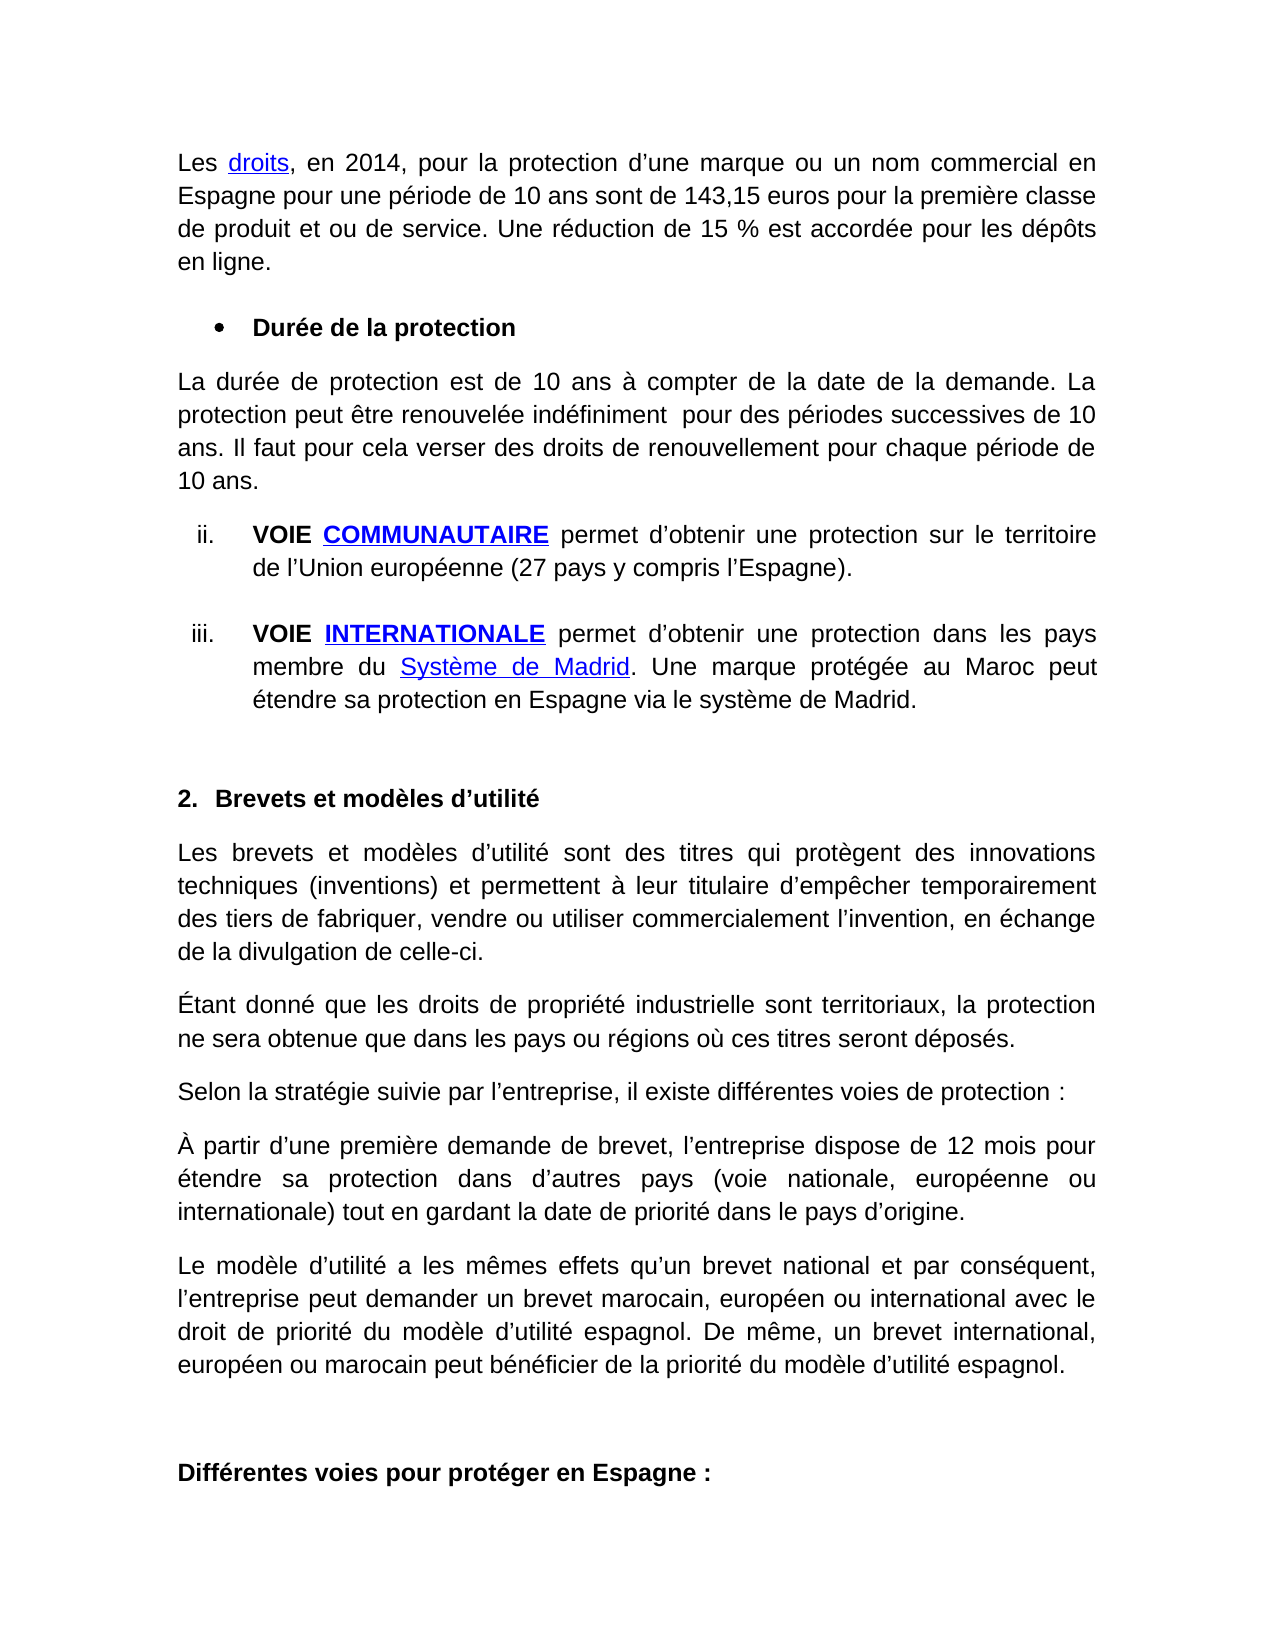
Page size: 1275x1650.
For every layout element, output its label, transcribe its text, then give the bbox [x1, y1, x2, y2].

text Le modèle d’utilité a les mêmes effets qu’un brevet national et par conséquent, l’entreprise peut demander un brevet marocain, européen ou international avec le droit de priorité du modèle d’utilité espagnol. De même, un brevet international, européen ou marocain peut bénéficier de la priorité du modèle d’utilité espagnol. [177, 1251, 1098, 1379]
text À partir d’une première demande de brevet, l’entreprise dispose de 12 mois pour étendre sa protection dans d’autres pays (voie nationale, européenne ou internationale) tout en gardant la date de priorité dans le pays d’origine. [177, 1131, 1098, 1226]
list Durée de la protection [215, 313, 1098, 342]
text Étant donné que les droits de propriété industrielle sont territoriaux, la protection ne sera obtenue que dans les pays ou régions où ces titres seront déposés. [177, 991, 1098, 1052]
text Différentes voies pour protéger en Espagne : [177, 1458, 1098, 1487]
text Selon la stratégie suivie par l’entreprise, il existe différentes voies de protection : [177, 1077, 1098, 1106]
text Les brevets et modèles d’utilité sont des titres qui protègent des innovations techniques (inventions) et permettent à leur titulaire d’empêcher temporairement des tiers de fabriquer, vendre ou utiliser commercialement l’invention, en échange de la divulgation de celle-ci. [177, 838, 1098, 965]
list Brevets et modèles d’utilité [177, 784, 1098, 812]
text La durée de protection est de 10 ans à compter de la date de la demande. La protection peut être renouvelée indéfiniment pour des périodes successives de 10 ans. Il faut pour cela verser des droits de renouvellement pour chaque période de 10 ans. [177, 367, 1098, 494]
list Les droits, en 2014, pour la protection d’une marque ou un nom commercial en Espagne pour une période de 10 ans sont de 143,15 euros pour la première classe de produit et ou de service. Une réduction de 15 % est accordée pour les dépôts en ligne. [177, 148, 1098, 275]
list VOIE INTERNATIONALE permet d’obtenir une protection dans les pays membre du Système de Madrid. Une marque protégée au Maroc peut étendre sa protection en Espagne via le système de Madrid. [215, 619, 1098, 713]
list VOIE COMMUNAUTAIRE permet d’obtenir une protection sur le territoire de l’Union européenne (27 pays y compris l’Espagne). [215, 519, 1098, 581]
